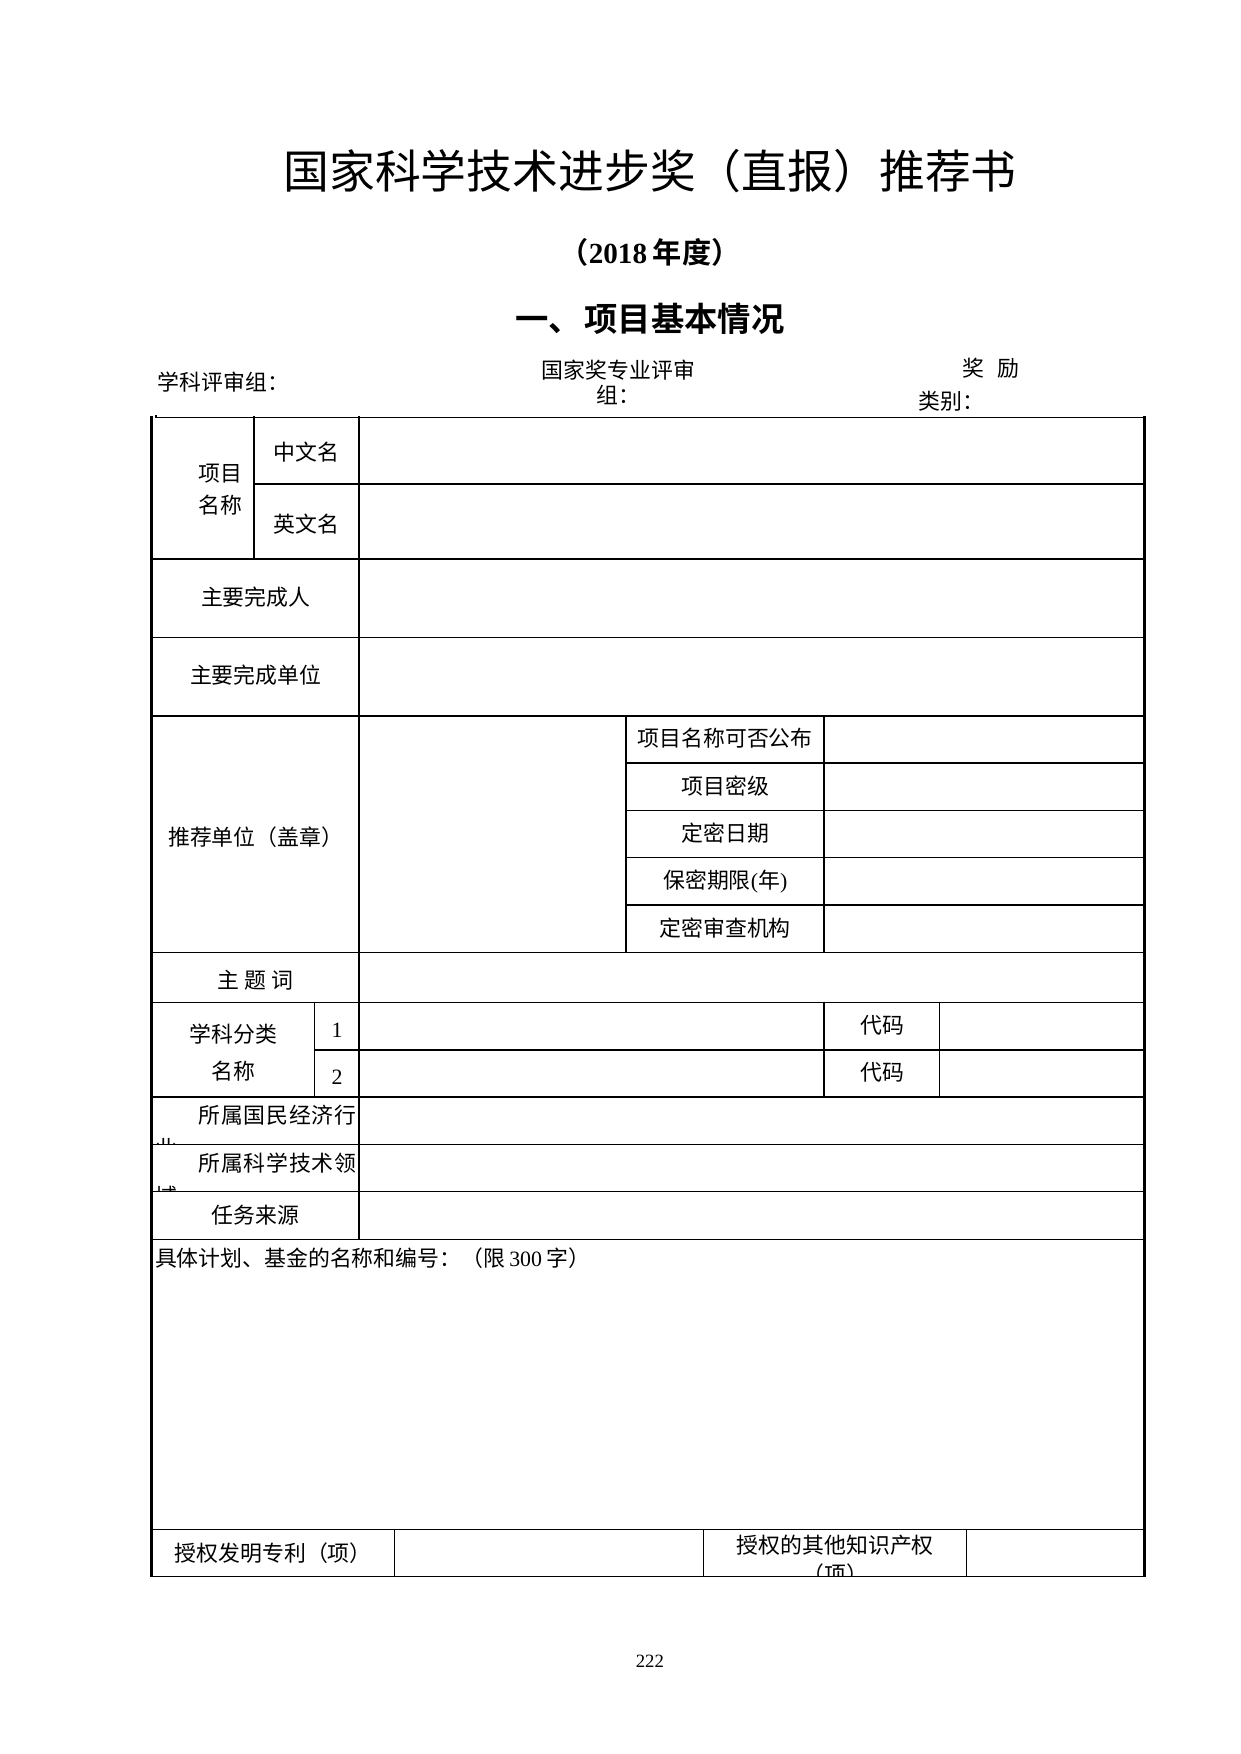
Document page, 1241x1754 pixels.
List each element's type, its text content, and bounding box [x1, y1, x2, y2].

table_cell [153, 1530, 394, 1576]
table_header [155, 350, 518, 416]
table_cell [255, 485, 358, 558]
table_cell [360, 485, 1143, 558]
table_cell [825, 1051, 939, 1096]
subtitle 国家科学技术进步奖（直报）推荐书 [148, 119, 1152, 218]
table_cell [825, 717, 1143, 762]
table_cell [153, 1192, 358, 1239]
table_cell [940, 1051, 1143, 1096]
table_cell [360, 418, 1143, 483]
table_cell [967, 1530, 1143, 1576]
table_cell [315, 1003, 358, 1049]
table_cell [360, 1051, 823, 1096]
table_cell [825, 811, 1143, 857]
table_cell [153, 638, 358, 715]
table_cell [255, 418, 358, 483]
subtitle 项目基本情况 [148, 284, 1152, 350]
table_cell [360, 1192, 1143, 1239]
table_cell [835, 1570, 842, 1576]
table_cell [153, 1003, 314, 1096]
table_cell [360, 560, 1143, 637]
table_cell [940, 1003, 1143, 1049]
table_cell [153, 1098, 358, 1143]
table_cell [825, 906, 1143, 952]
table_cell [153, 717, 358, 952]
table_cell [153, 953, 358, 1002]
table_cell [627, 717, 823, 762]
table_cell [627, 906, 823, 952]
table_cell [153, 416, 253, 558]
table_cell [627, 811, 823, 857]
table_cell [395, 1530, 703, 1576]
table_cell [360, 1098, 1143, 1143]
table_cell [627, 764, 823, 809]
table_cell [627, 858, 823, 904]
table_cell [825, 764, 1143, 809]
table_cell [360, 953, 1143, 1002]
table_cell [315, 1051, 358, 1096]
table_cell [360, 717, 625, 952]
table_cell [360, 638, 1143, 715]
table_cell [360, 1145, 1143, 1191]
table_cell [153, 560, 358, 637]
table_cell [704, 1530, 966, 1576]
subtitle （2018年度） [148, 218, 1152, 284]
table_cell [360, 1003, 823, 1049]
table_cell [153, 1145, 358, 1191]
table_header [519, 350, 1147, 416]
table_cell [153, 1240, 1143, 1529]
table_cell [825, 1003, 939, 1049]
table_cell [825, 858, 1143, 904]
